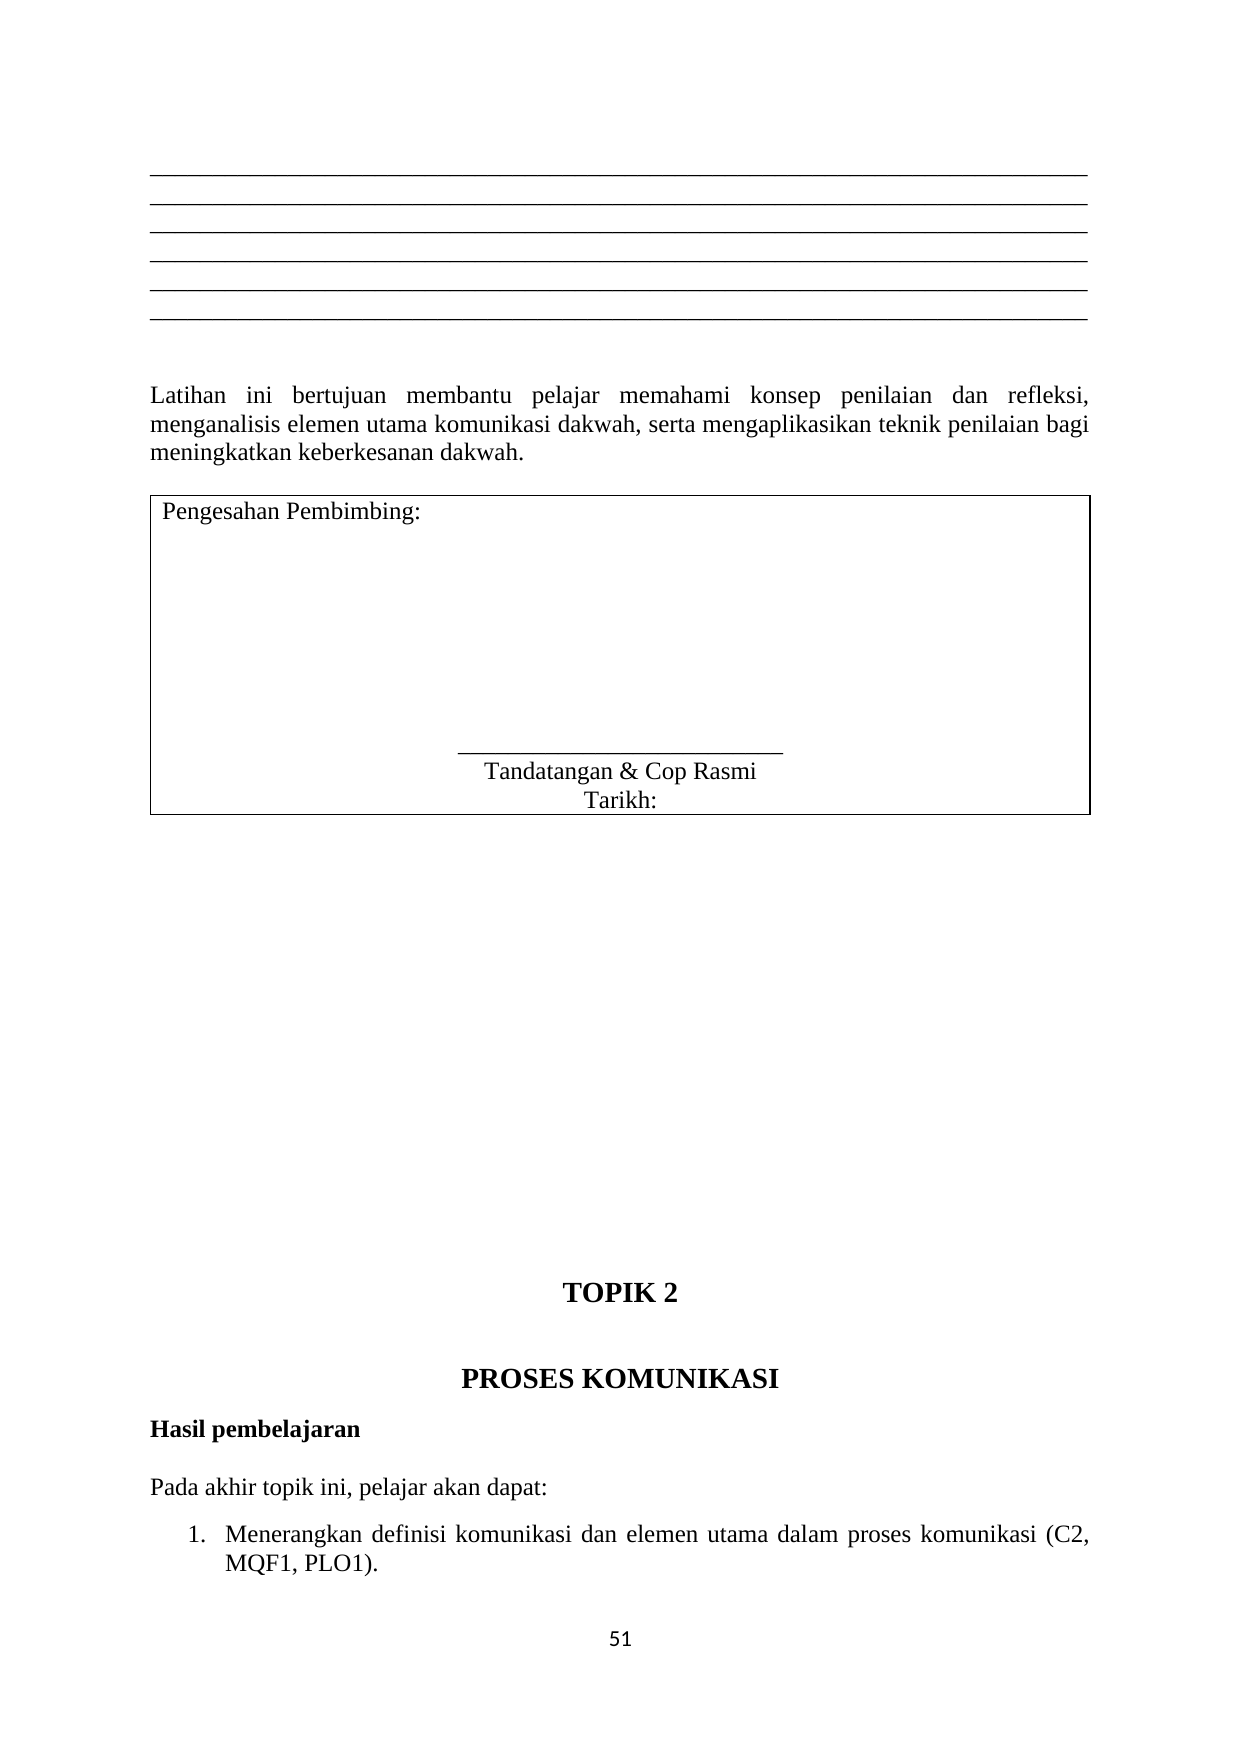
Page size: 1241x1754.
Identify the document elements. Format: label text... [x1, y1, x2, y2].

text Hasil pembelajaran [150, 1414, 1090, 1443]
text Latihan ini bertujuan membantu pelajar memahami konsep penilaian dan refleksi, menganalisis elemen utama komunikasi dakwah, serta mengaplikasikan teknik penilaian bagi meningkatkan keberkesanan dakwah. [150, 380, 1090, 466]
table_header Pengesahan Pembimbing: __________________________ Tandatangan & Cop Rasmi Tarikh: [151, 496, 1089, 814]
text Pada akhir topik ini, pelajar akan dapat: [150, 1472, 1090, 1500]
text TOPIK 2 [150, 1275, 1090, 1308]
text PROSES KOMUNIKASI [150, 1361, 1090, 1395]
list Menerangkan definisi komunikasi dan elemen utama dalam proses komunikasi (C2, MQF1, PLO1). [187, 1519, 1090, 1577]
